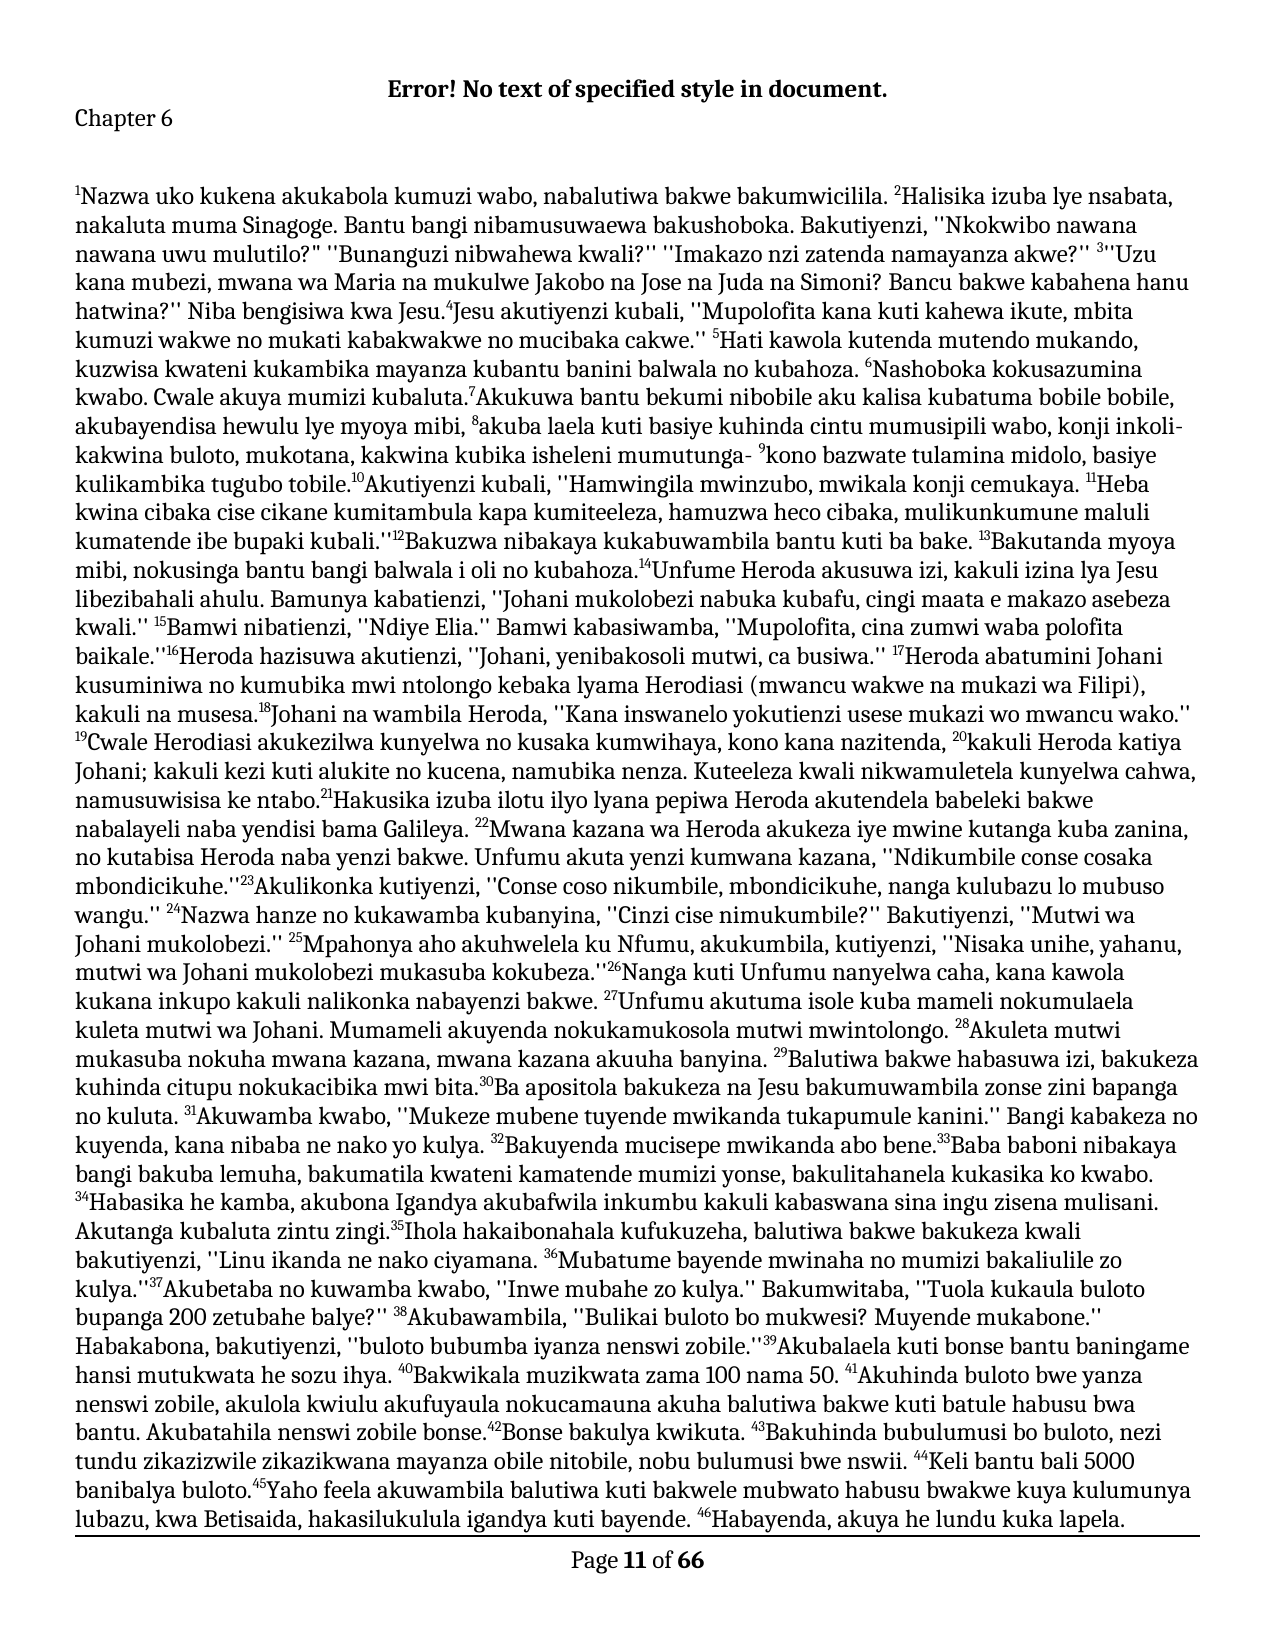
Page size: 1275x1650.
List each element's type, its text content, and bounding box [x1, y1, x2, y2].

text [75, 182, 1200, 1535]
text Chapter 6 [75, 104, 1200, 161]
